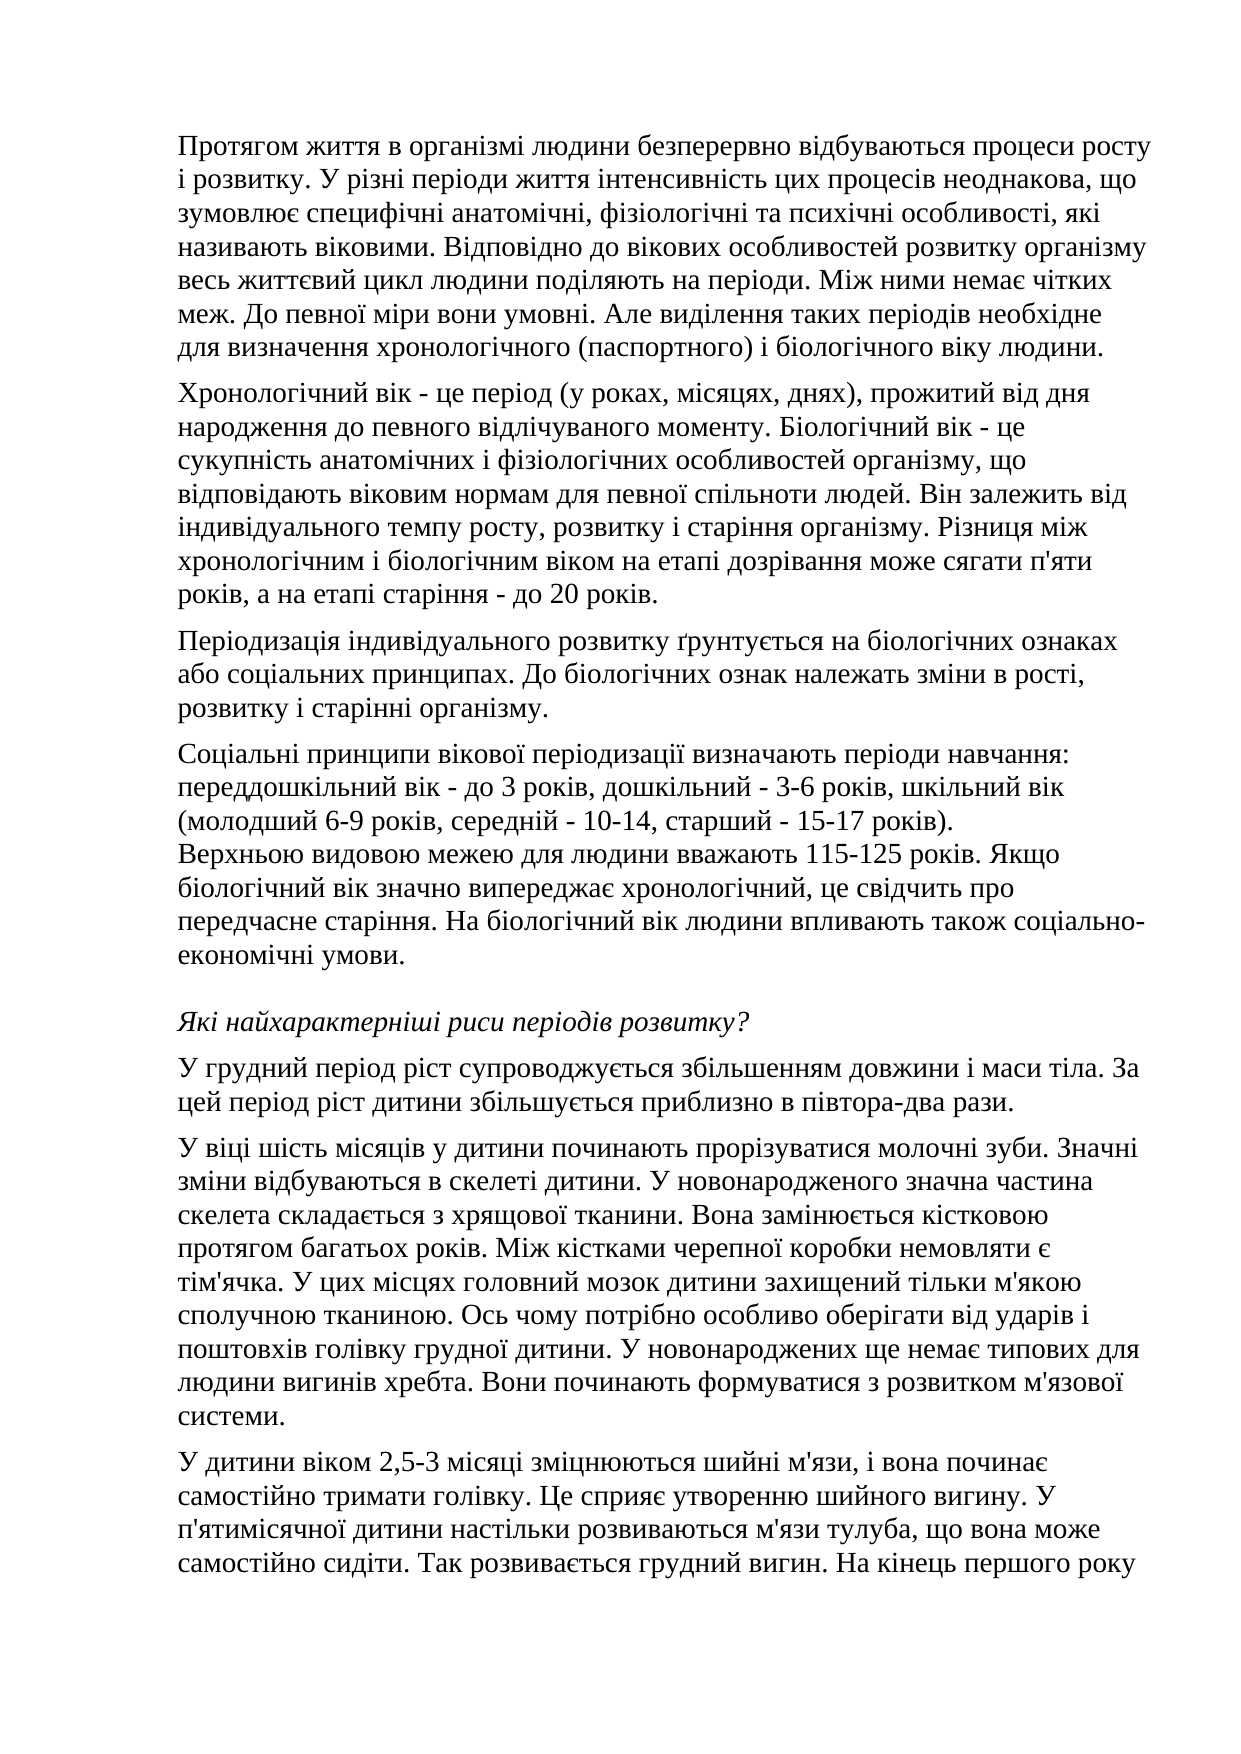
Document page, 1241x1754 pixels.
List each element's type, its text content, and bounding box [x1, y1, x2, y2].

text У грудний період ріст супроводжується збільшенням довжини і маси тіла. За цей період ріст дитини збільшується приблизно в півтора-два рази. [177, 1050, 1152, 1117]
text Періодизація індивідуального розвитку ґрунтується на біологічних ознаках або соціальних принципах. До біологічних ознак належать зміни в рості, розвитку і старінні організму. [177, 623, 1152, 723]
text Хронологічний вік - це період (у роках, місяцях, днях), прожитий від дня народження до певного відлічуваного моменту. Біологічний вік - це сукупність анатомічних і фізіологічних особливостей організму, що відповідають віковим нормам для певної спільноти людей. Він залежить від індивідуального темпу росту, розвитку і старіння організму. Різниця між хронологічним і біологічним віком на етапі дозрівання може сягати п'яти років, а на етапі старіння - до 20 років. [177, 375, 1152, 610]
text Соціальні принципи вікової періодизації визначають періоди навчання: переддошкільний вік - до 3 років, дошкільний - 3-6 років, шкільний вік (молодший 6-9 років, середній - 10-14, старший - 15-17 років). Верхньою видовою межею для людини вважають 115-125 років. Якщо біологічний вік значно випереджає хронологічний, це свідчить про передчасне старіння. На біологічний вік людини впливають також соціально-економічні умови. Які найхарактерніші риси періодів розвитку? [177, 736, 1152, 1038]
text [177, 1444, 1152, 1578]
text У віці шість місяців у дитини починають прорізуватися молочні зуби. Значні зміни відбуваються в скелеті дитини. У новонародженого значна частина скелета складається з хрящової тканини. Вона замінюється кістковою протягом багатьох років. Між кістками черепної коробки немовляти є тім'ячка. У цих місцях головний мозок дитини захищений тільки м'якою сполучною тканиною. Ось чому потрібно особливо оберігати від ударів і поштовхів голівку грудної дитини. У новонароджених ще немає типових для людини вигинів хребта. Вони починають формуватися з розвитком м'язової системи. [177, 1130, 1152, 1432]
text Протягом життя в організмі людини безперервно відбуваються процеси росту і розвитку. У різні періоди життя інтенсивність цих процесів неоднакова, що зумовлює специфічні анатомічні, фізіологічні та психічні особливості, які називають віковими. Відповідно до вікових особливостей розвитку організму весь життєвий цикл людини поділяють на періоди. Між ними немає чітких меж. До певної міри вони умовні. Але виділення таких періодів необхідне для визначення хронологічного (паспортного) і біологічного віку людини. [177, 128, 1152, 363]
